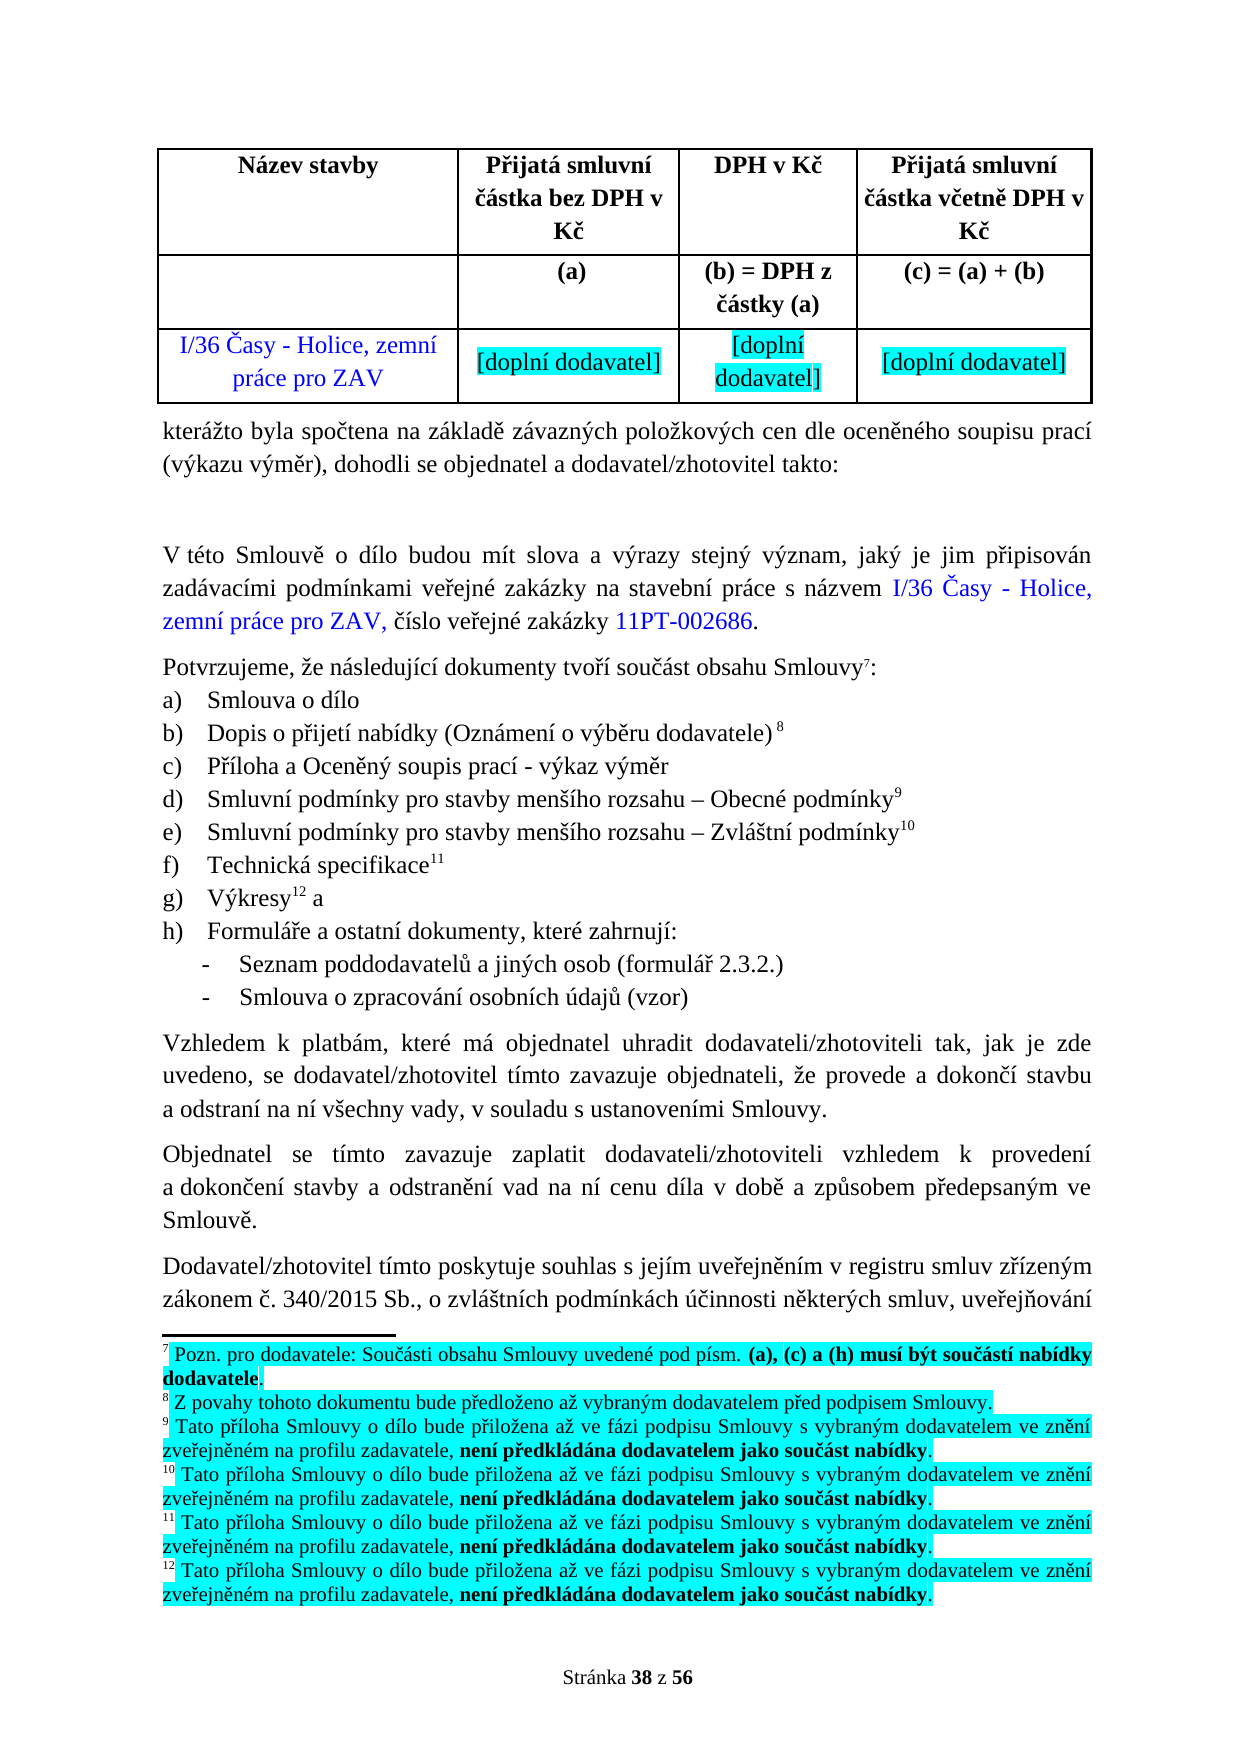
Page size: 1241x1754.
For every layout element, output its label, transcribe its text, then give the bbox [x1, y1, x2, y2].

list Příloha a Oceněný soupis prací - výkaz výměr [162, 751, 1092, 780]
list Smluvní podmínky pro stavby menšího rozsahu – Obecné podmínky [162, 784, 1092, 813]
table_cell (b) = DPH z částky (a) [680, 256, 856, 328]
table_cell [doplní dodavatel] [680, 330, 856, 402]
table_cell (a) [459, 256, 678, 328]
list Technická specifikace [162, 850, 1092, 879]
table_header Přijatá smluvní částka bez DPH v Kč [459, 150, 678, 254]
list Seznam poddodavatelů a jiných osob (formulář 2.3.2.) [201, 949, 1092, 978]
table_header Přijatá smluvní částka včetně DPH v Kč [858, 150, 1090, 254]
table_cell I/36 Časy - Holice, zemní práce pro ZAV [159, 330, 457, 402]
table_cell [159, 256, 457, 328]
text V této Smlouvě o dílo budou mít slova a výrazy stejný význam, jaký je jim připisován zadávacími podmínkami veřejné zakázky na stavební práce s názvem I/36 Časy - Holice, zemní práce pro ZAV, číslo veřejné zakázky 11PT-002686. [162, 540, 1092, 635]
table_cell [doplní dodavatel] [858, 330, 1090, 402]
table_cell (c) = (a) + (b) [858, 256, 1090, 328]
list Smlouva o zpracování osobních údajů (vzor) [202, 982, 1092, 1011]
table_cell [doplní dodavatel] [459, 330, 678, 402]
text Potvrzujeme, že následující dokumenty tvoří součást obsahu Smlouvy: [162, 652, 1092, 681]
table_header DPH v Kč [680, 150, 856, 254]
list Výkresy a [162, 883, 1092, 912]
text kterážto byla spočtena na základě závazných položkových cen dle oceněného soupisu prací (výkazu výměr), dohodli se objednatel a dodavatel/zhotovitel takto: [162, 416, 1092, 478]
table_header Název stavby [159, 150, 457, 254]
list Smlouva o dílo [162, 685, 1092, 714]
list Formuláře a ostatní dokumenty, které zahrnují: [162, 916, 1092, 945]
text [162, 1251, 1092, 1312]
text Objednatel se tímto zavazuje zaplatit dodavateli/zhotoviteli vzhledem k provedení a dokončení stavby a odstranění vad na ní cenu díla v době a způsobem předepsaným ve Smlouvě. [162, 1139, 1092, 1234]
list Dopis o přijetí nabídky (Oznámení o výběru dodavatele) [162, 718, 1092, 747]
list Smluvní podmínky pro stavby menšího rozsahu – Zvláštní podmínky [162, 817, 1092, 846]
text Vzhledem k platbám, které má objednatel uhradit dodavateli/zhotoviteli tak, jak je zde uvedeno, se dodavatel/zhotovitel tímto zavazuje objednateli, že provede a dokončí stavbu a odstraní na ní všechny vady, v souladu s ustanoveními Smlouvy. [162, 1028, 1092, 1122]
